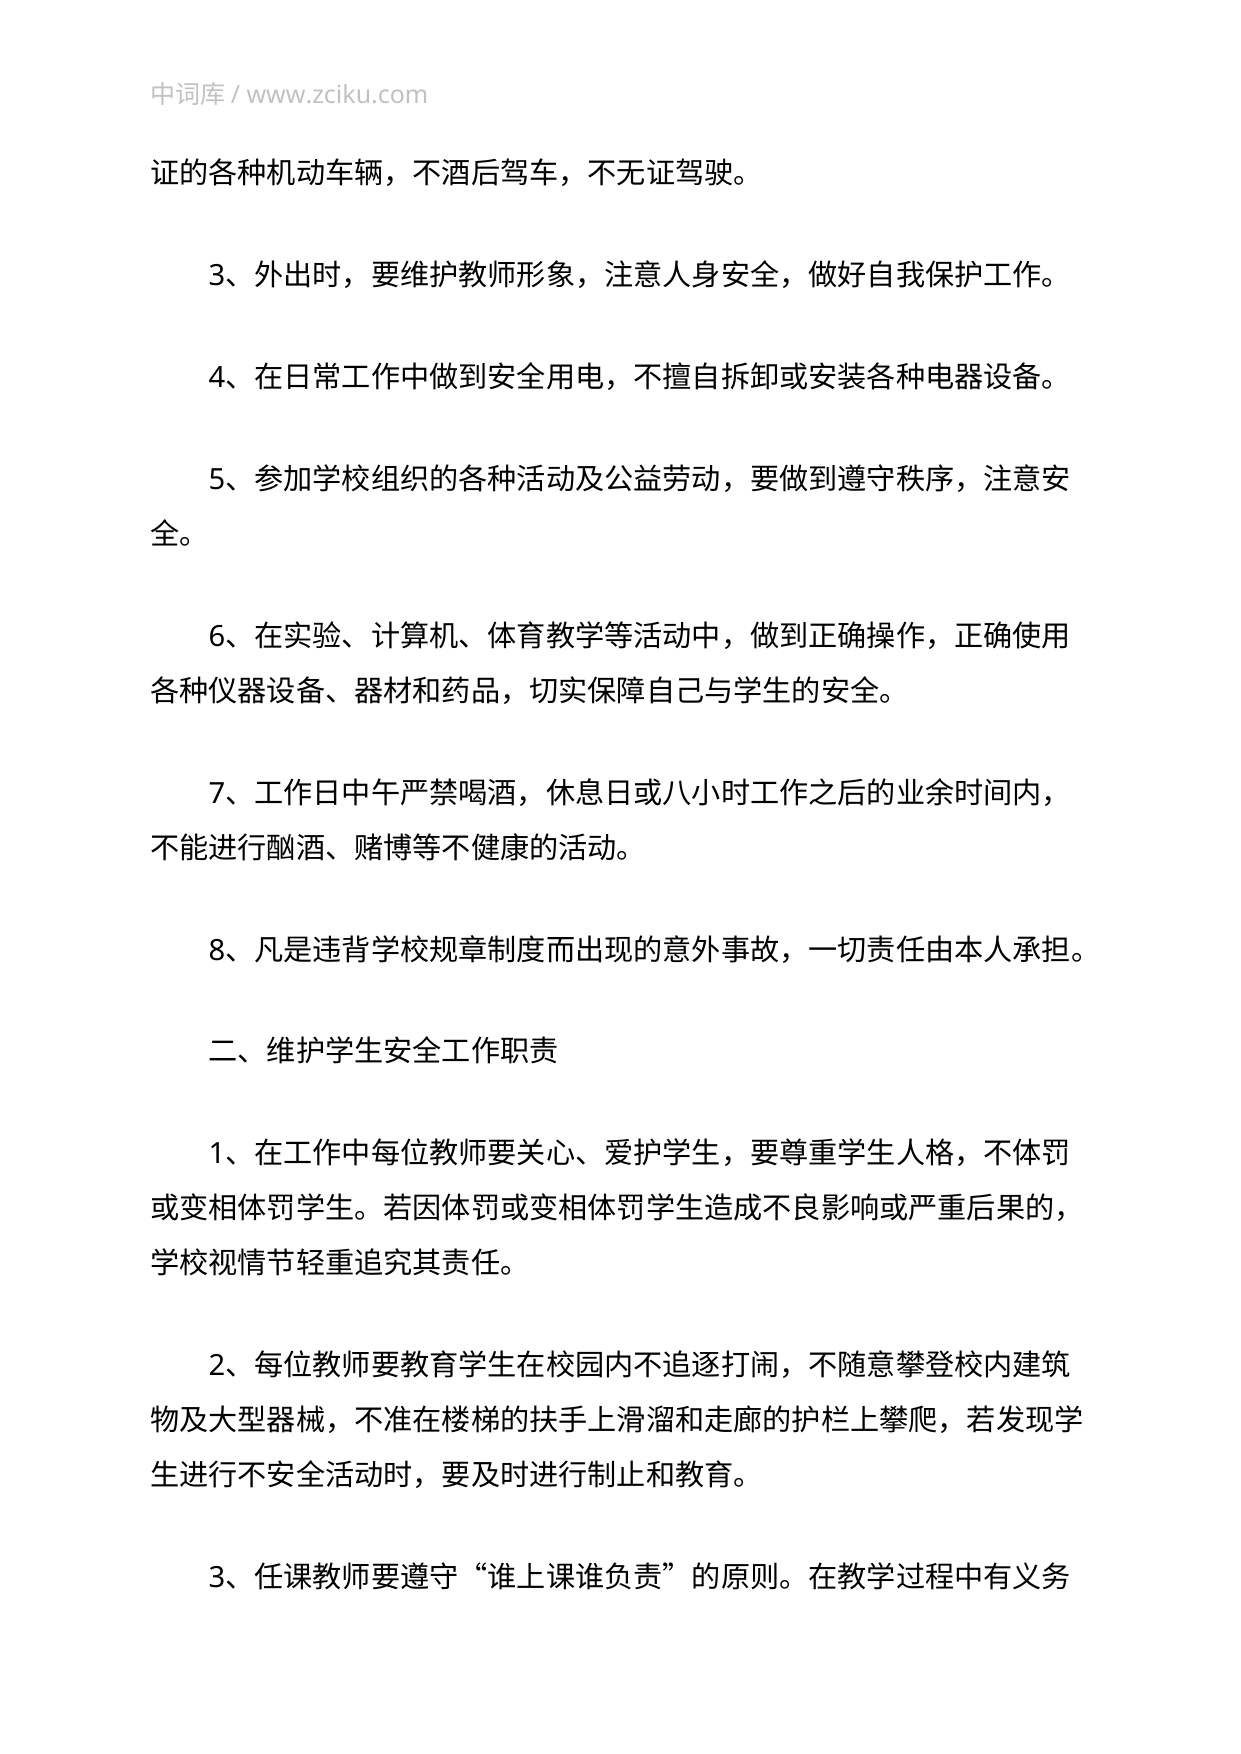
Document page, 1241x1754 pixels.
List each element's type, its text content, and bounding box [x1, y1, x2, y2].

text 6、在实验、计算机、体育教学等活动中，做到正确操作，正确使用各种仪器设备、器材和药品，切实保障自己与学生的安全。 [150, 612, 1090, 710]
text 7、工作日中午严禁喝酒，休息日或八小时工作之后的业余时间内，不能进行酗酒、赌博等不健康的活动。 [150, 769, 1090, 867]
text 1、在工作中每位教师要关心、爱护学生，要尊重学生人格，不体罚或变相体罚学生。若因体罚或变相体罚学生造成不良影响或严重后果的，学校视情节轻重追究其责任。 [150, 1130, 1090, 1282]
text 3、外出时，要维护教师形象，注意人身安全，做好自我保护工作。 [150, 252, 1090, 294]
text 4、在日常工作中做到安全用电，不擅自拆卸或安装各种电器设备。 [150, 354, 1090, 396]
text 二、维护学生安全工作职责 [150, 1028, 1090, 1070]
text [150, 1553, 1090, 1596]
text 8、凡是违背学校规章制度而出现的意外事故，一切责任由本人承担。 [150, 926, 1090, 968]
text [150, 150, 1090, 192]
text 2、每位教师要教育学生在校园内不追逐打闹，不随意攀登校内建筑物及大型器械，不准在楼梯的扶手上滑溜和走廊的护栏上攀爬，若发现学生进行不安全活动时，要及时进行制止和教育。 [150, 1341, 1090, 1494]
text 5、参加学校组织的各种活动及公益劳动，要做到遵守秩序，注意安全。 [150, 456, 1090, 553]
